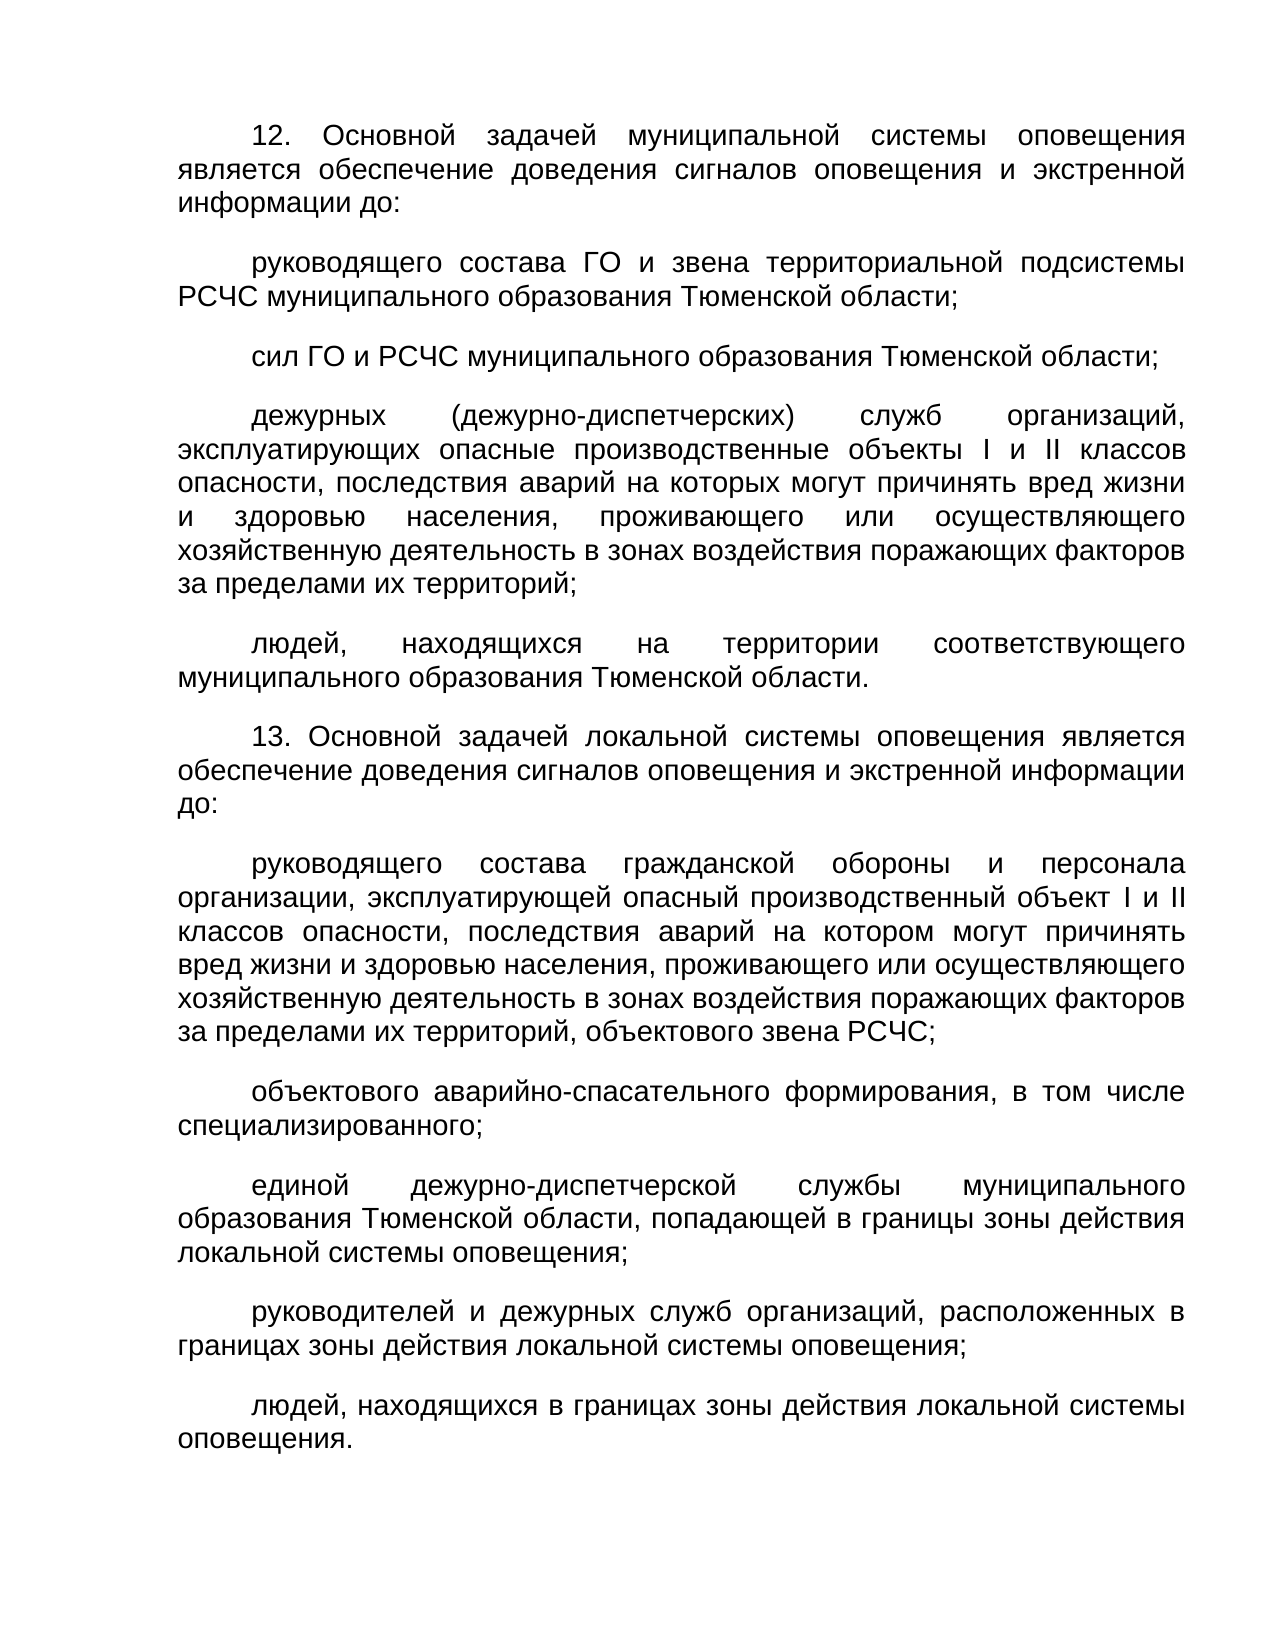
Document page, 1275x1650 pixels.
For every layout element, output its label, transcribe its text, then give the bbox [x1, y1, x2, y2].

text руководящего состава гражданской обороны и персонала организации, эксплуатирующей опасный производственный объект I и II классов опасности, последствия аварий на котором могут причинять вред жизни и здоровью населения, проживающего или осуществляющего хозяйственную деятельность в зонах воздействия поражающих факторов за пределами их территорий, объектового звена РСЧС; [177, 846, 1186, 1048]
text сил ГО и РСЧС муниципального образования Тюменской области; [177, 338, 1186, 372]
text единой дежурно-диспетчерской службы муниципального образования Тюменской области, попадающей в границы зоны действия локальной системы оповещения; [177, 1167, 1186, 1268]
text объектового аварийно-спасательного формирования, в том числе специализированного; [177, 1074, 1186, 1141]
text 13. Основной задачей локальной системы оповещения является обеспечение доведения сигналов оповещения и экстренной информации до: [177, 719, 1186, 820]
text людей, находящихся на территории соответствующего муниципального образования Тюменской области. [177, 626, 1186, 693]
text людей, находящихся в границах зоны действия локальной системы оповещения. [177, 1388, 1186, 1455]
text 12. Основной задачей муниципальной системы оповещения является обеспечение доведения сигналов оповещения и экстренной информации до: [177, 118, 1186, 219]
text руководящего состава ГО и звена территориальной подсистемы РСЧС муниципального образования Тюменской области; [177, 245, 1186, 312]
text руководителей и дежурных служб организаций, расположенных в границах зоны действия локальной системы оповещения; [177, 1294, 1186, 1362]
